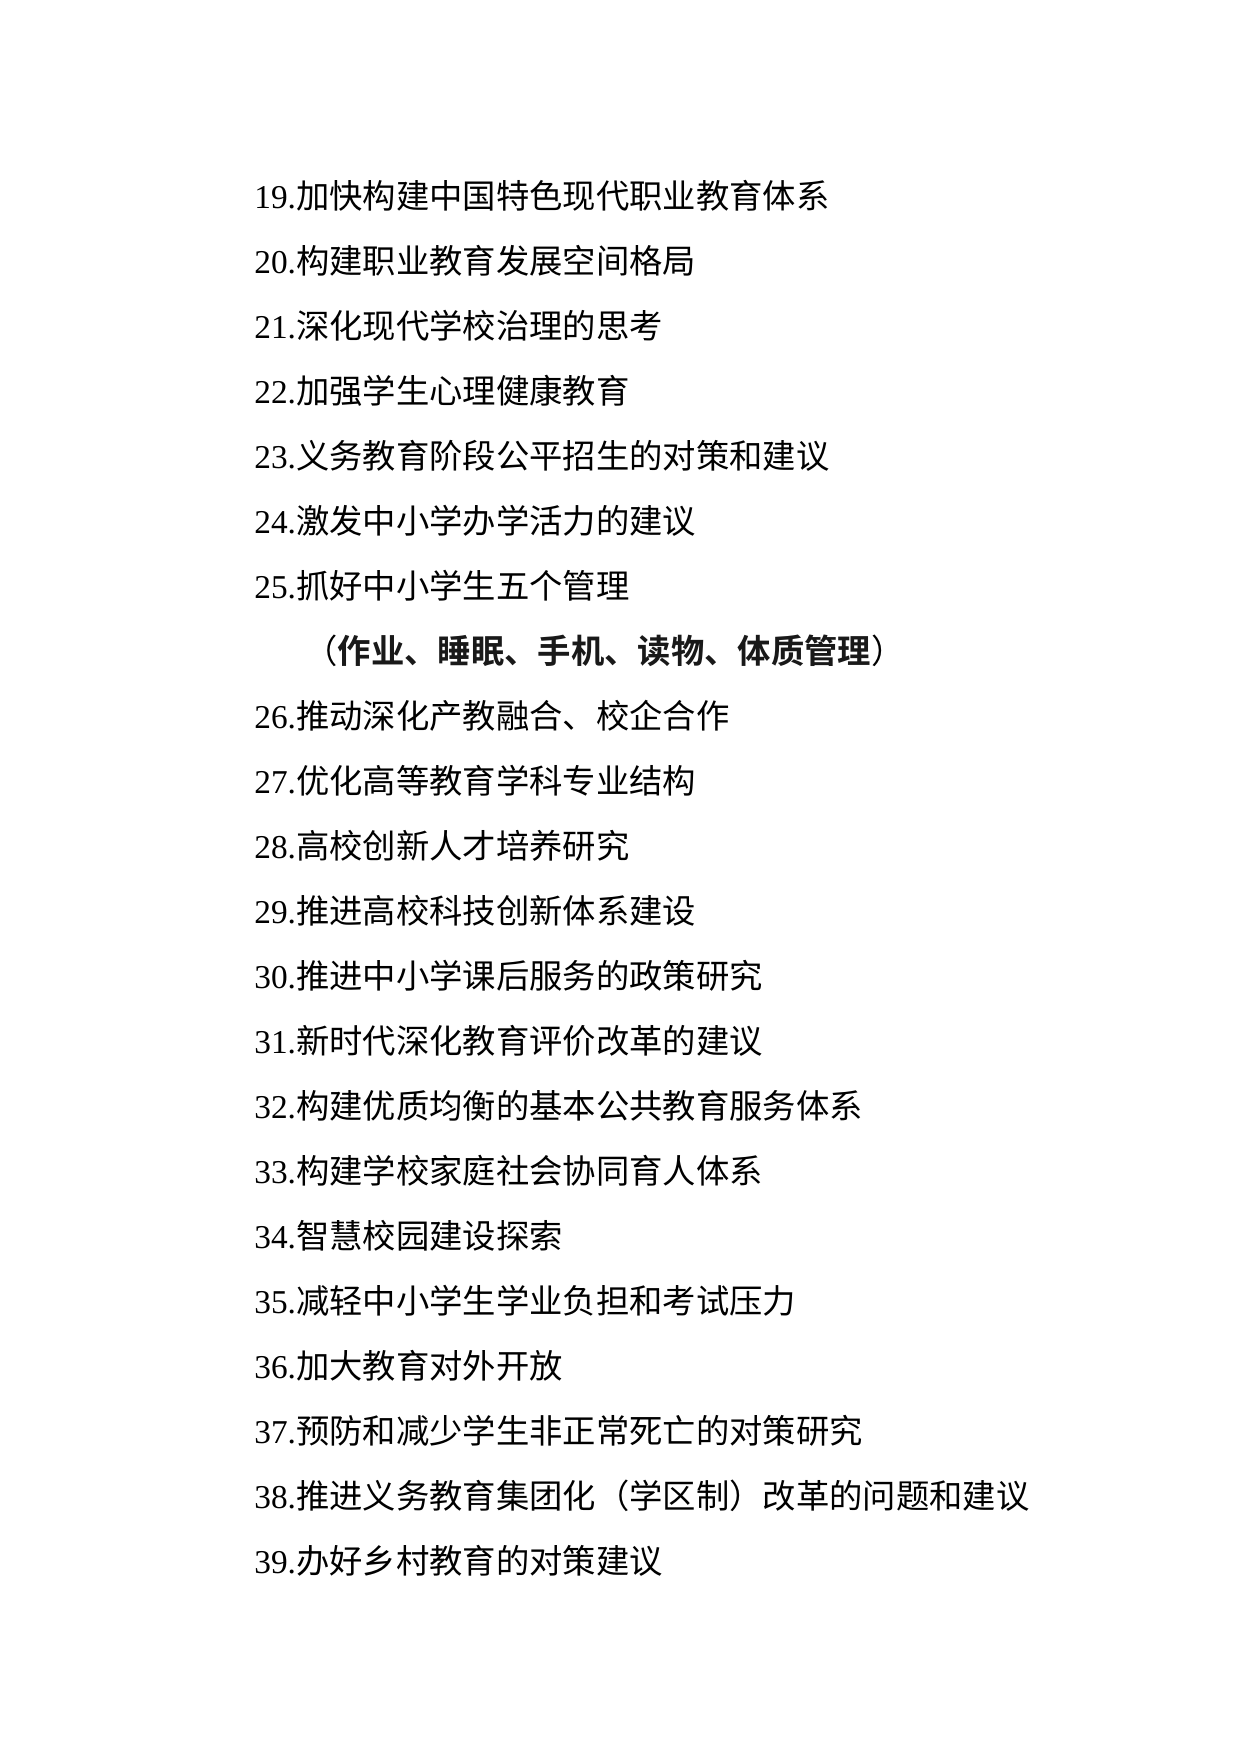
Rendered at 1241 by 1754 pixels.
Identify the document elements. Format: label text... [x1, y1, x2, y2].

text 19.加快构建中国特色现代职业教育体系 [187, 162, 1053, 227]
text 34.智慧校园建设探索 [187, 1202, 1053, 1267]
text 37.预防和减少学生非正常死亡的对策研究 [187, 1397, 1053, 1462]
text 24.激发中小学办学活力的建议 [187, 487, 1053, 552]
text 27.优化高等教育学科专业结构 [187, 747, 1053, 812]
text 22.加强学生心理健康教育 [187, 357, 1053, 422]
text 28.高校创新人才培养研究 [187, 812, 1053, 877]
text 30.推进中小学课后服务的政策研究 [187, 942, 1053, 1007]
text 31.新时代深化教育评价改革的建议 [187, 1007, 1053, 1072]
text 33.构建学校家庭社会协同育人体系 [187, 1137, 1053, 1202]
text 26.推动深化产教融合、校企合作 [187, 682, 1053, 747]
text 36.加大教育对外开放 [187, 1332, 1053, 1397]
text 23.义务教育阶段公平招生的对策和建议 [187, 422, 1053, 487]
text （作业、睡眠、手机、读物、体质管理） [187, 617, 1053, 682]
text 21.深化现代学校治理的思考 [187, 292, 1053, 357]
text 39.办好乡村教育的对策建议 [187, 1527, 1053, 1592]
text 38.推进义务教育集团化（学区制）改革的问题和建议 [187, 1462, 1053, 1527]
text 29.推进高校科技创新体系建设 [187, 877, 1053, 942]
text 20.构建职业教育发展空间格局 [187, 227, 1053, 292]
text 35.减轻中小学生学业负担和考试压力 [187, 1267, 1053, 1332]
text 25.抓好中小学生五个管理 [187, 552, 1053, 617]
text 32.构建优质均衡的基本公共教育服务体系 [187, 1072, 1053, 1137]
